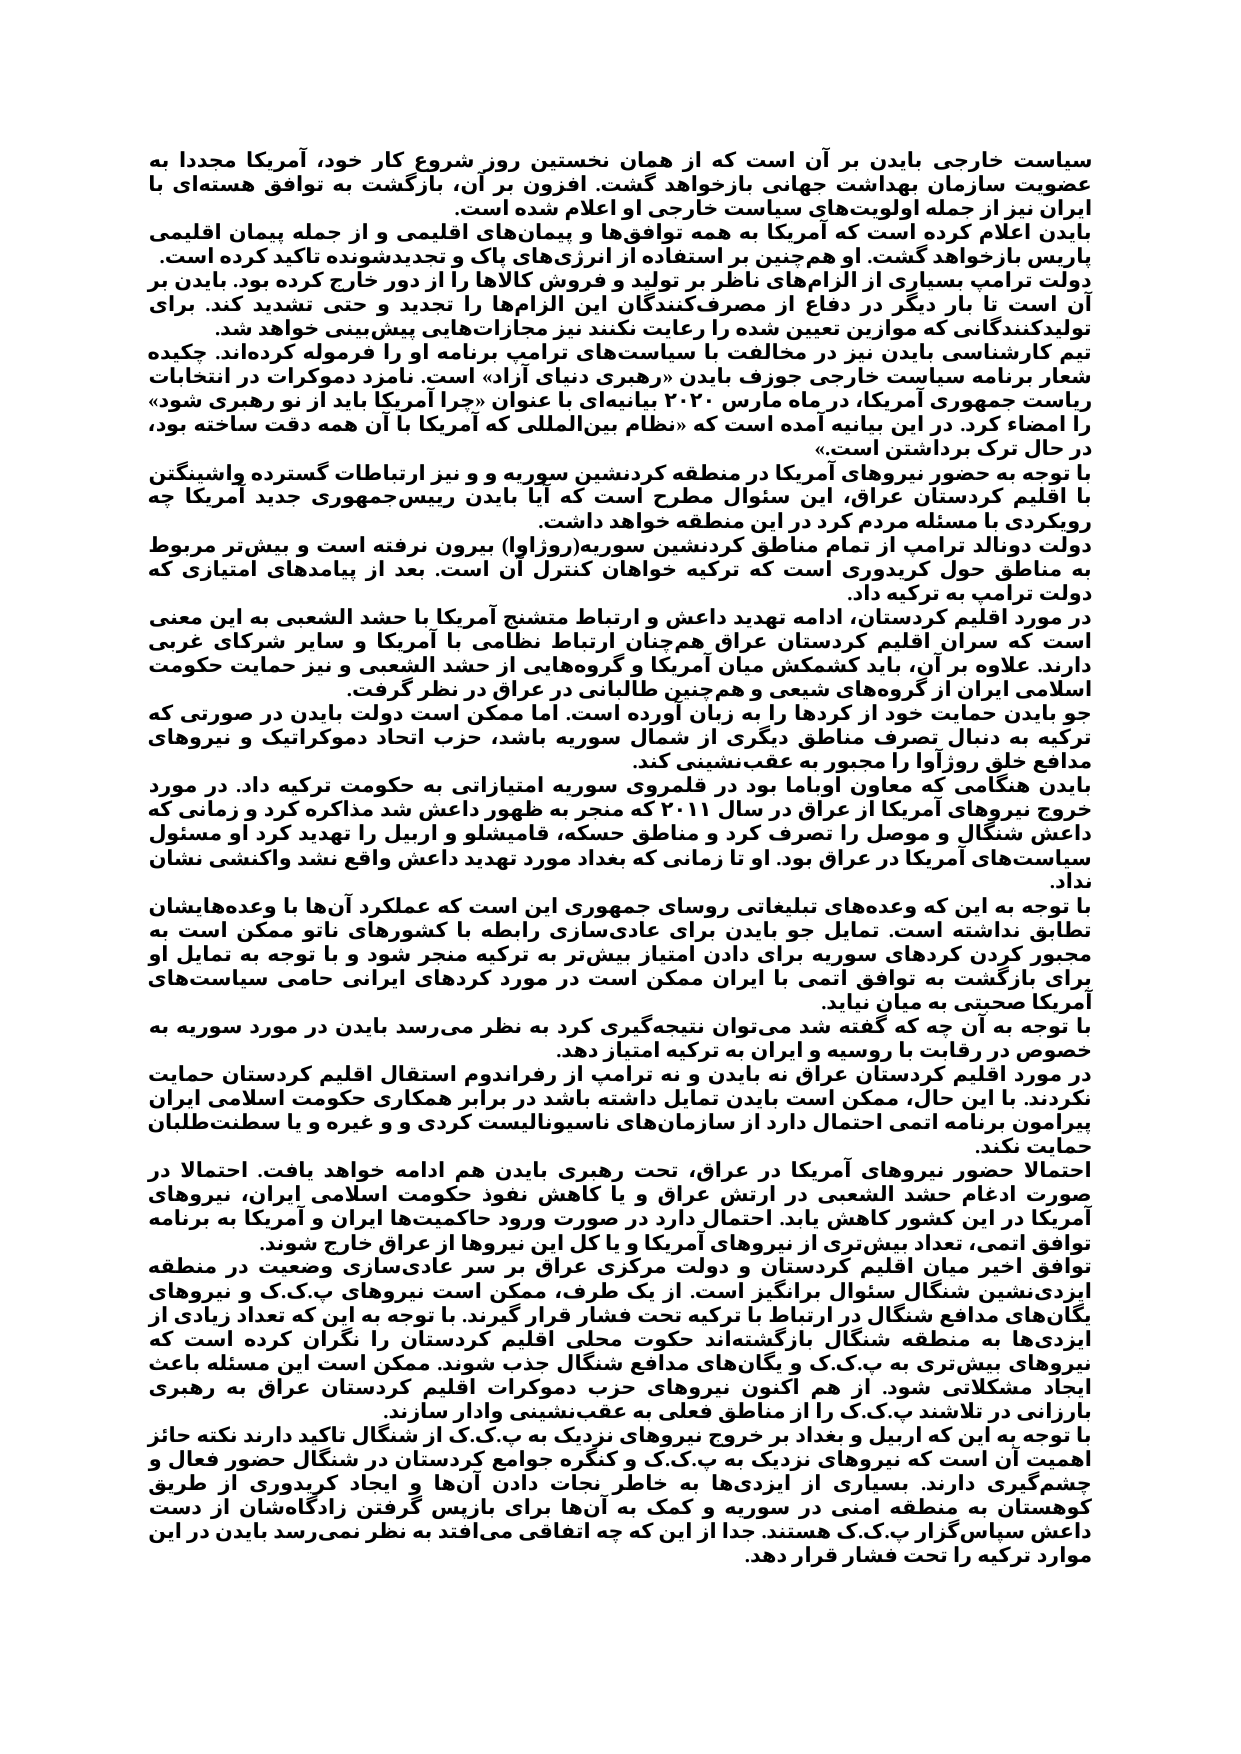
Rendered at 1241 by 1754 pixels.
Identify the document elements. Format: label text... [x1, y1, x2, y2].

text تیم کارشناسی بایدن نیز در مخالفت با سیاست‌های ترامپ برنامه او را فرموله کرده‌اند. چکیده شعار برنامه سیاست خارجی جوزف بایدن «رهبری دنیای آزاد» است. نامزد دموکرات در انتخابات ریاست جمهوری آمریکا، در ماه مارس ٢٠٢٠ بیانیه‌ای با عنوان «چرا آمریکا باید از نو رهبری شود» را امضاء کرد. در این بیانیه آمده است که «نظام بین‌المللی که آمریکا با آن همه دقت ساخته بود، در حال ترک برداشتن است.» [148, 340, 1093, 460]
text با توجه به این که اربیل و بغداد بر خروج نیروهای نزدیک به پ.ک.ک از شنگال تاکید دارند نکته حائز اهمیت آن است که نیروهای نزدیک به پ.ک.ک و کنگره جوامع کردستان در شنگال حضور فعال و چشم‌گیری دارند. بسیاری از ایزدی‌ها به خاطر نجات دادن آن‌ها و ایجاد کریدوری از طریق کوهستان به منطقه امنی در سوریه و کمک به آن‌ها برای بازپس گرفتن زادگاه‌شان از دست داعش سپاس‌گزار پ.ک.ک هستند. جدا از این که چه اتفاقی می‌افتد به نظر نمی‌رسد بایدن در این موارد ترکیه را تحت فشار قرار دهد. [148, 1423, 1093, 1567]
text بایدن هنگامی که معاون اوباما بود در قلمروی سوریه امتیازاتی به حکومت ترکیه داد. در مورد خروج نیروهای آمریکا از عراق در سال ۲۰۱۱ که منجر به ظهور داعش شد مذاکره کرد و زمانی که داعش شنگال و موصل را تصرف کرد و مناطق حسکه، قامیشلو و اربیل را تهدید کرد او مسئول سیاست‌های آمریکا در عراق بود. او تا زمانی که بغداد مورد تهدید داعش واقع نشد واکنشی نشان نداد. [148, 773, 1093, 893]
text در مورد اقلیم کردستان عراق نه بایدن و نه ترامپ از رفراندوم استقال اقلیم کردستان حمایت نکردند. با این حال، ممکن است بایدن تمایل داشته باشد در برابر همکاری حکومت اسلامی ایران پیرامون برنامه اتمی احتمال دارد از سازمان‌‌های ناسیونالیست کردی و و غیره و یا سطنت‌طلبان حمایت نکند. [148, 1062, 1093, 1158]
text بایدن اعلام کرده است که آمریکا به همه توافق‌ها و پیمان‌های اقلیمی و از جمله پیمان اقلیمی پاریس بازخواهد گشت. او هم‌چنین بر استفاده از انرژی‌های پاک و تجدیدشونده تاکید کرده است. [148, 220, 1093, 268]
text با توجه به حضور نیروهای آمریکا در منطقه کردنشین سوریه و و نیز ارتباطات گسترده واشینگتن با اقلیم کردستان عراق، این سئوال مطرح است که آیا بایدن رییس‌جمهوری جدید آمریکا چه رویکردی با مسئله مردم کرد در این منطقه خواهد داشت. [148, 460, 1093, 533]
text با توجه به آن چه که گفته شد می‌توان نتیجه‌گیری کرد به نظر می‌رسد بایدن در مورد سوریه به خصوص در رقابت با روسیه و ایران به ترکیه امتیاز دهد. [148, 1014, 1093, 1062]
text جو بایدن حمایت خود از کردها را به زبان آورده است. اما ممکن است دولت بایدن در صورتی که ترکیه به دنبال تصرف مناطق دیگری از شمال سوریه باشد، حزب اتحاد دموکراتیک و نیروهای مدافع خلق روژآوا را مجبور به عقب‌نشینی کند. [148, 701, 1093, 773]
text در مورد اقلیم کردستان، ادامه تهدید داعش و ارتباط متشنج آمریکا با حشد الشعبی به این معنی است که سران اقلیم کردستان عراق هم‌چنان ارتباط نظامی با آمریکا و سایر شرکای غربی دارند. علاوه بر آن، باید کشمکش میان آمریکا و گروه‌هایی از حشد الشعبی و نیز حمایت حکومت اسلامی ایران از گروه‌های شیعی و هم‌چنین طالبانی در عراق در نظر گرفت. [148, 605, 1093, 701]
text دولت دونالد ترامپ از تمام مناطق کردنشین سوریه‌(روژاوا) بیرون نرفته است و بیش‌تر مربوط به مناطق حول کریدوری است که ترکیه خواهان کنترل آن است. بعد از پیامدهای امتیازی که دولت ترامپ به ترکیه داد. [148, 533, 1093, 605]
text سیاست خارجی بایدن بر آن است که از همان نخستین روز شروع کار خود، آمریکا مجددا به عضویت سازمان بهداشت جهانی بازخواهد گشت. افزون بر آن، بازگشت به توافق هسته‌ای با ایران نیز از جمله اولویت‌های سیاست خارجی او اعلام شده است. [148, 148, 1093, 220]
text دولت ترامپ بسیاری از الزام‌های ناظر بر تولید و فروش کالاها را از دور خارج کرده بود. بایدن بر آن است تا بار دیگر در دفاع از مصرف‌کنندگان این الزام‌ها را تجدید و حتی تشدید کند. برای تولید‌کنندگانی که موازین تعیین شده را رعایت نکنند نیز مجازات‌هایی پیش‌بینی خواهد شد. [148, 268, 1093, 340]
text با توجه به این که وعده‌های تبلیغاتی روسای جمهوری این است که عملکرد آن‌ها با وعده‌هایشان تطابق نداشته است. تمایل جو بایدن برای عادی‌سازی رابطه با کشورهای ناتو ممکن است به مجبور کردن کردهای سوریه برای دادن امتیاز بیش‌تر به ترکیه منجر شود و با توجه به تمایل او برای بازگشت به توافق اتمی با ایران ممکن است در مورد کردهای ایرانی حامی سیاست‌های آمریکا صحبتی به میان نیاید. [148, 893, 1093, 1014]
text توافق اخیر میان اقلیم کردستان و دولت مرکزی عراق بر سر عادی‌سازی وضعیت در منطقه ایزدی‌نشین شنگال سئوال برانگیز است. از یک طرف، ممکن است نیروهای پ.ک.ک و نیروهای یگان‌های مدافع شنگال در ارتباط با ترکیه تحت فشار قرار گیرند. با توجه به این که تعداد زیادی از ایزدی‌ها به منطقه شنگال بازگشته‌اند حکوت محلی اقلیم کردستان را نگران کرده است که نیروهای بیش‌تری به پ.ک.ک و یگان‌های مدافع شنگال جذب شوند. ممکن است این مسئله باعث ایجاد مشکلاتی شود. از هم اکنون نیروهای حزب دموکرات اقلیم کردستان عراق به رهبری بارزانی در تلاشند پ.ک.ک را از مناطق فعلی به عقب‌نشینی وادار سازند. [148, 1254, 1093, 1423]
text احتمالا حضور نیروهای آمریکا در عراق، تحت رهبری بایدن هم ادامه خواهد یافت. احتمالا در صورت ادغام حشد الشعبی در ارتش عراق و یا کاهش نفوذ حکومت اسلامی ایران، نیروهای آمریکا در این کشور کاهش یابد. احتمال دارد در صورت ورود حاکمیت‌ها ایران و آمریکا به برنامه توافق اتمی، تعداد بیش‌تری از نیروهای آمریکا و یا کل این نیروها از عراق خارج شوند. [148, 1158, 1093, 1254]
